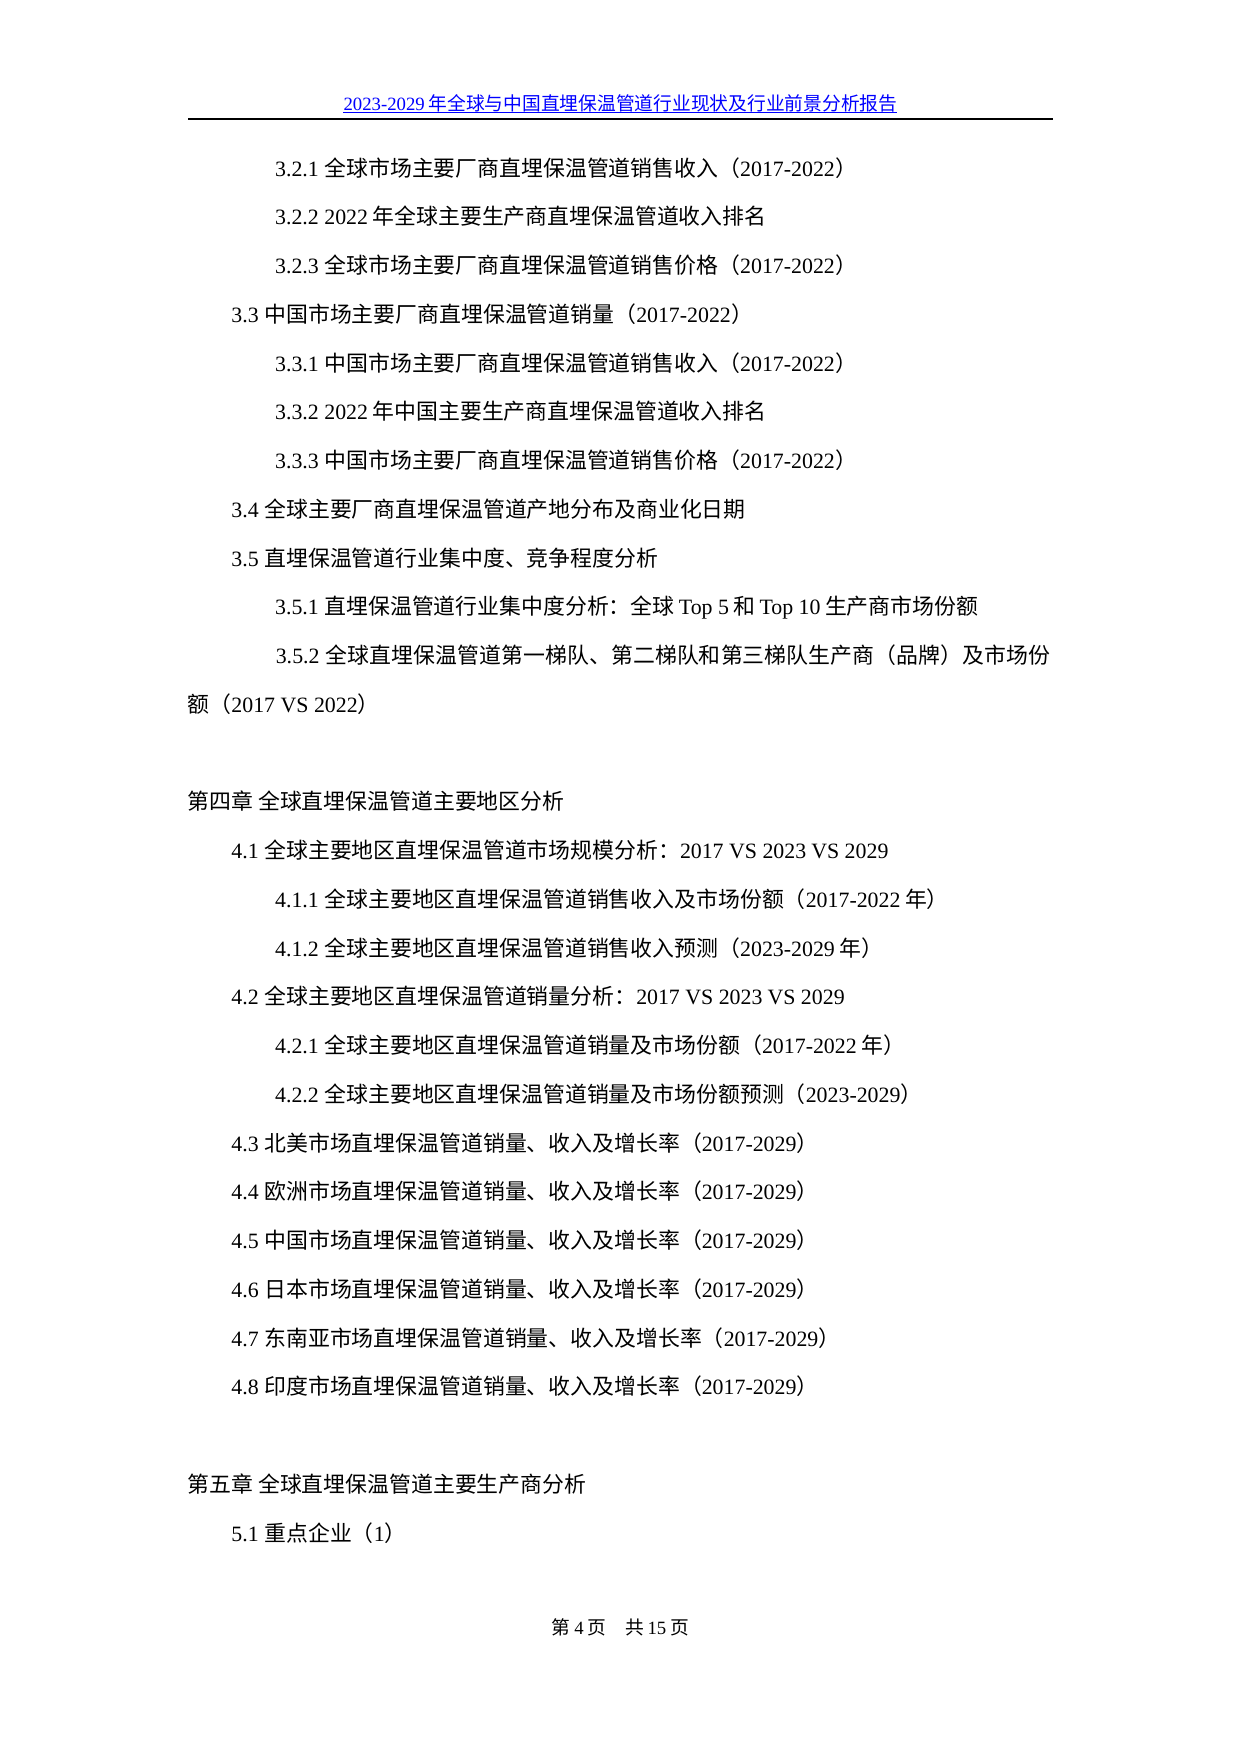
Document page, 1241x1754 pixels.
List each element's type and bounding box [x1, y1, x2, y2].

text [187, 150, 1053, 1548]
